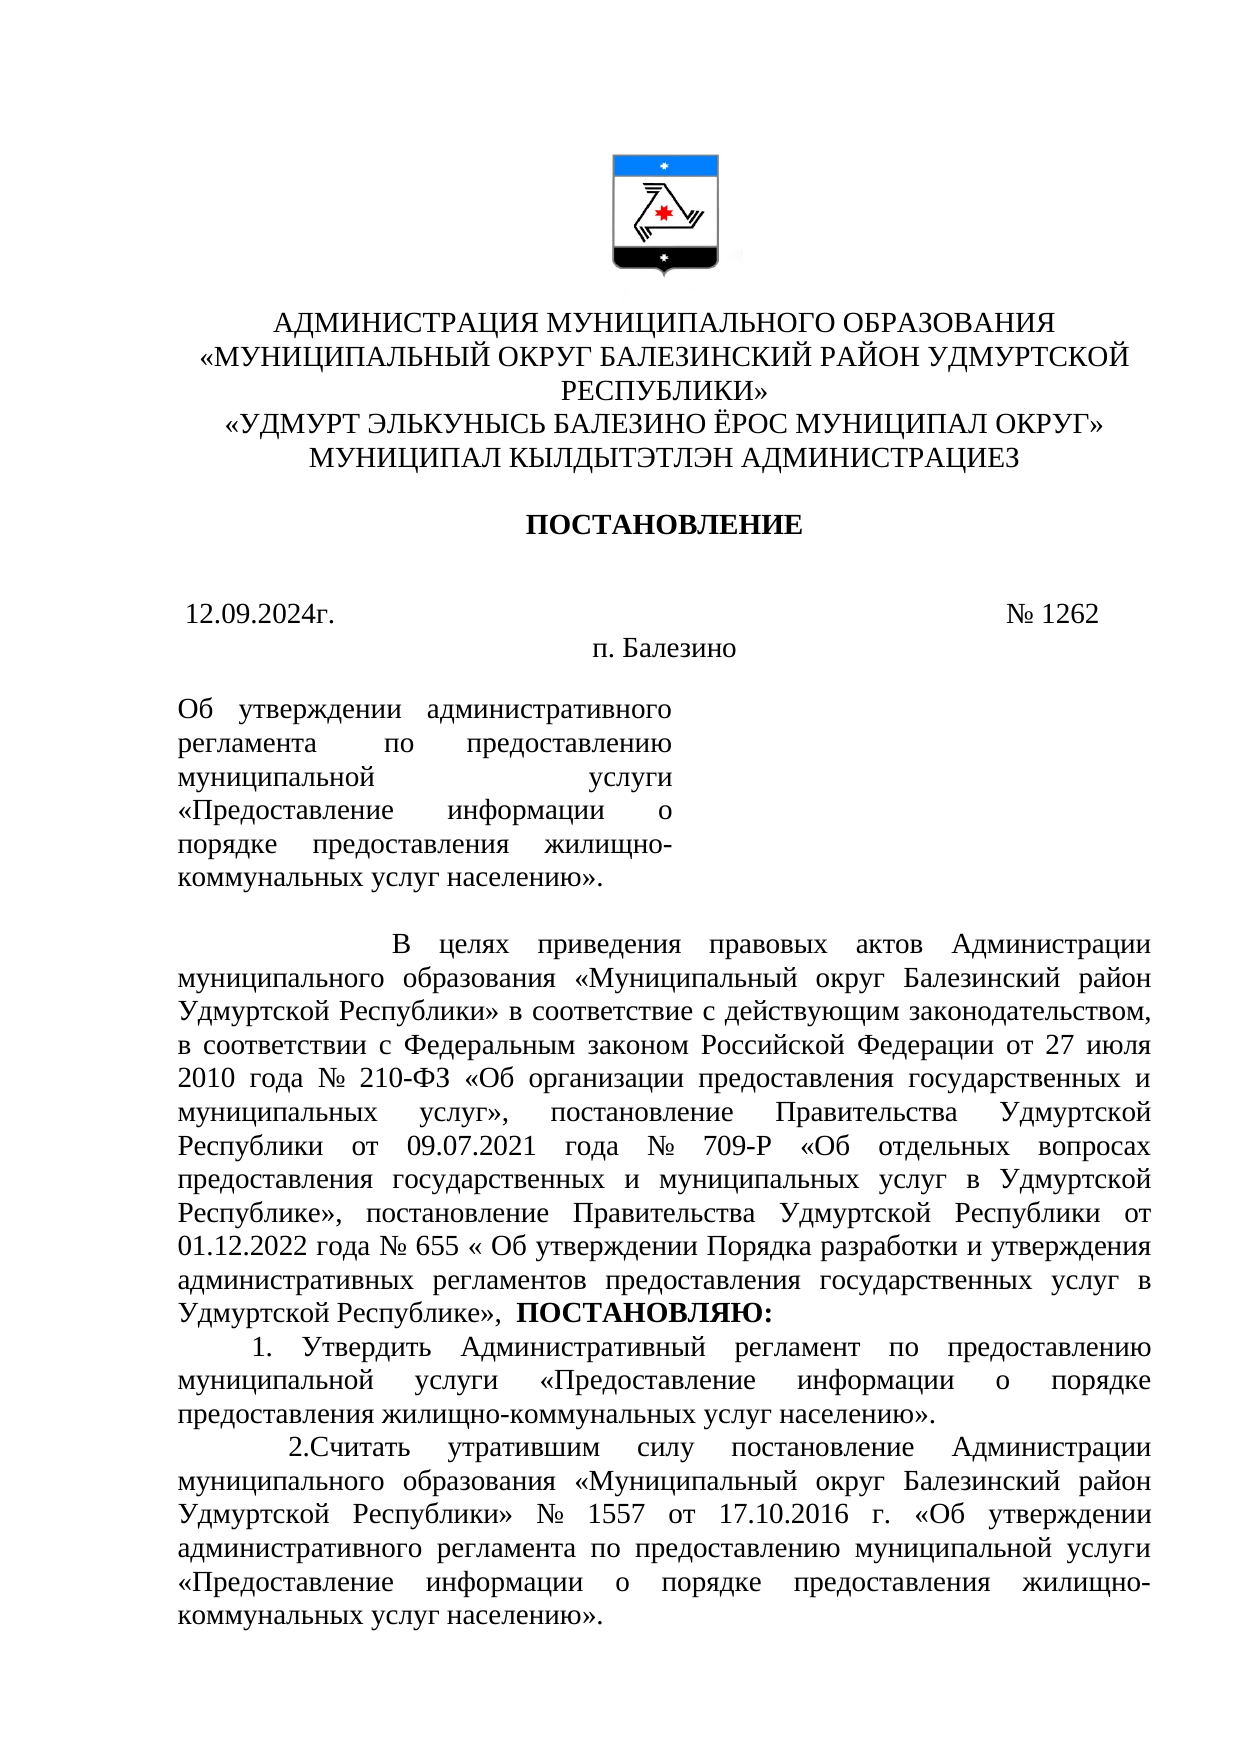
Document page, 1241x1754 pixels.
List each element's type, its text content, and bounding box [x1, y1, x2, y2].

text ПОСТАНОВЛЕНИЕ [177, 507, 1152, 540]
text 1. Утвердить Административный регламент по предоставлению муниципальной услуги «Предоставление информации о порядке предоставления жилищно-коммунальных услуг населению». [177, 1329, 1152, 1429]
text В целях приведения правовых актов Администрации муниципального образования «Муниципальный округ Балезинский район Удмуртской Республики» в соответствие с действующим законодательством, в соответствии с Федеральным законом Российской Федерации от 27 июля 2010 года № 210-ФЗ «Об организации предоставления государственных и муниципальных услуг», постановление Правительства Удмуртской Республики от 09.07.2021 года № 709-Р «Об отдельных вопросах предоставления государственных и муниципальных услуг в Удмуртской Республике», постановление Правительства Удмуртской Республики от 01.12.2022 года № 655 « Об утверждении Порядка разработки и утверждения административных регламентов предоставления государственных услуг в Удмуртской Республике», ПОСТАНОВЛЯЮ: [177, 926, 1152, 1329]
text «УДМУРТ ЭЛЬКУНЫСЬ БАЛЕЗИНО ЁРОС МУНИЦИПАЛ ОКРУГ» МУНИЦИПАЛ КЫЛДЫТЭТЛЭН АДМИНИСТРАЦИЕЗ [177, 406, 1152, 473]
text 12.09.2024г. № 1262 [177, 596, 1152, 630]
text п. Балезино [177, 630, 1152, 663]
text 2.Считать утратившим силу постановление Администрации муниципального образования «Муниципальный округ Балезинский район Удмуртской Республики» № 1557 от 17.10.2016 г. «Об утверждении административного регламента по предоставлению муниципальной услуги «Предоставление информации о порядке предоставления жилищно-коммунальных услуг населению». [177, 1429, 1152, 1631]
picture [585, 118, 743, 306]
table_header Об утверждении административного регламента по предоставлению муниципальной услуги «Предоставление информации о порядке предоставления жилищно-коммунальных услуг населению». [166, 692, 684, 926]
text АДМИНИСТРАЦИЯ МУНИЦИПАЛЬНОГО ОБРАЗОВАНИЯ «МУНИЦИПАЛЬНЫЙ ОКРУГ БАЛЕЗИНСКИЙ РАЙОН УДМУРТСКОЙ РЕСПУБЛИКИ» [177, 306, 1152, 406]
